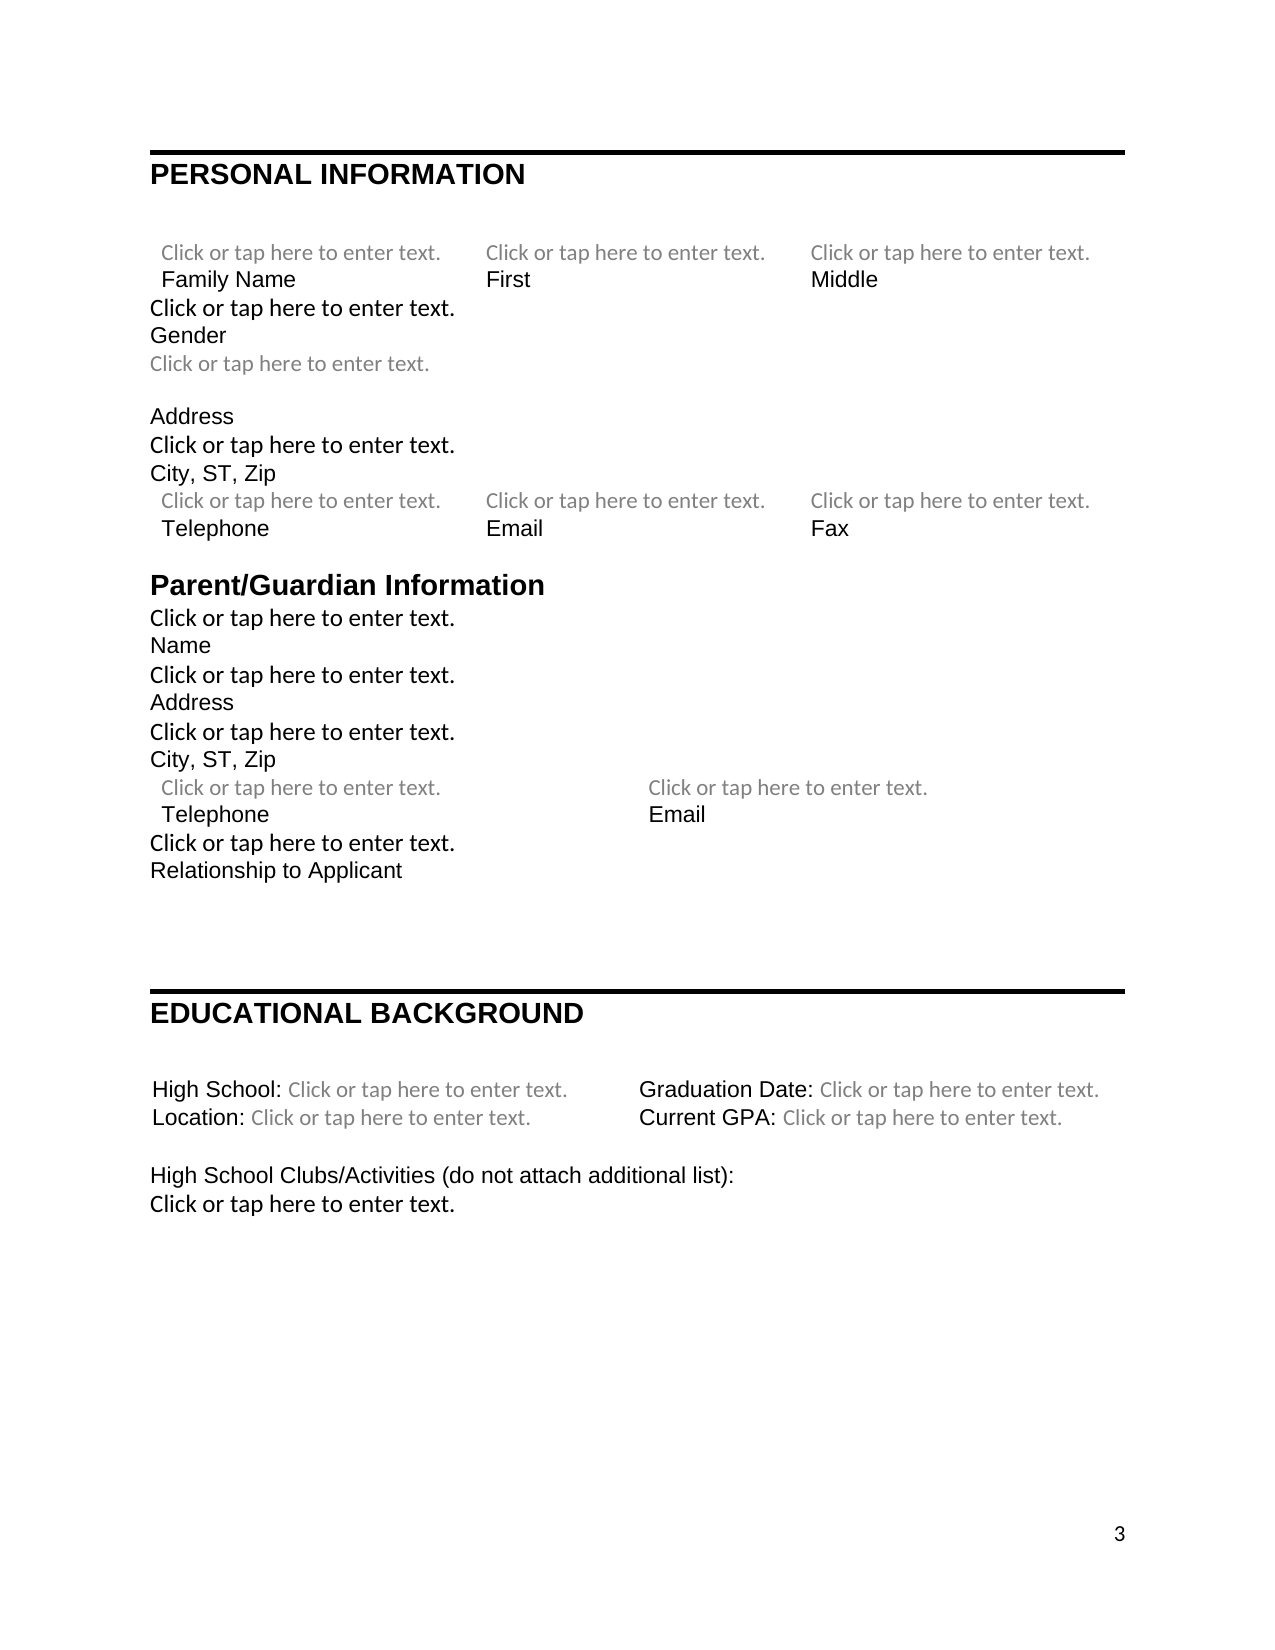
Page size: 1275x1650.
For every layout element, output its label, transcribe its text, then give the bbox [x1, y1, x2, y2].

text Gender [150, 322, 1125, 349]
text Name [150, 632, 1125, 659]
table_cell Location: [141, 1103, 628, 1131]
table_header [637, 773, 1124, 801]
table_header High School: [141, 1075, 628, 1103]
table_cell Telephone [150, 515, 474, 541]
text High School Clubs/Activities (do not attach additional list): [150, 1162, 1125, 1188]
table_cell Fax [799, 515, 1124, 541]
table_cell First [475, 266, 799, 292]
text PERSONAL INFORMATION [150, 155, 1125, 190]
table_cell Email [637, 801, 1124, 827]
text City, ST, Zip [150, 746, 1125, 773]
text City, ST, Zip [150, 460, 1125, 486]
table_header [799, 486, 1124, 514]
table_cell Current GPA: [628, 1103, 1114, 1131]
table_header [150, 238, 474, 266]
text Parent/Guardian Information [150, 568, 1125, 602]
table_cell Family Name [150, 266, 474, 292]
table_header [475, 238, 799, 266]
text Address [150, 689, 1125, 716]
table_cell Middle [799, 266, 1124, 292]
table_cell Telephone [150, 801, 637, 827]
table_header [150, 486, 474, 514]
table_cell Email [475, 515, 799, 541]
table_header Graduation Date: [628, 1075, 1114, 1103]
table_header [150, 773, 637, 801]
text EDUCATIONAL BACKGROUND [150, 994, 1125, 1029]
table_header [475, 486, 799, 514]
table_header [799, 238, 1124, 266]
text Address [150, 403, 1125, 429]
text Relationship to Applicant [150, 857, 1125, 884]
